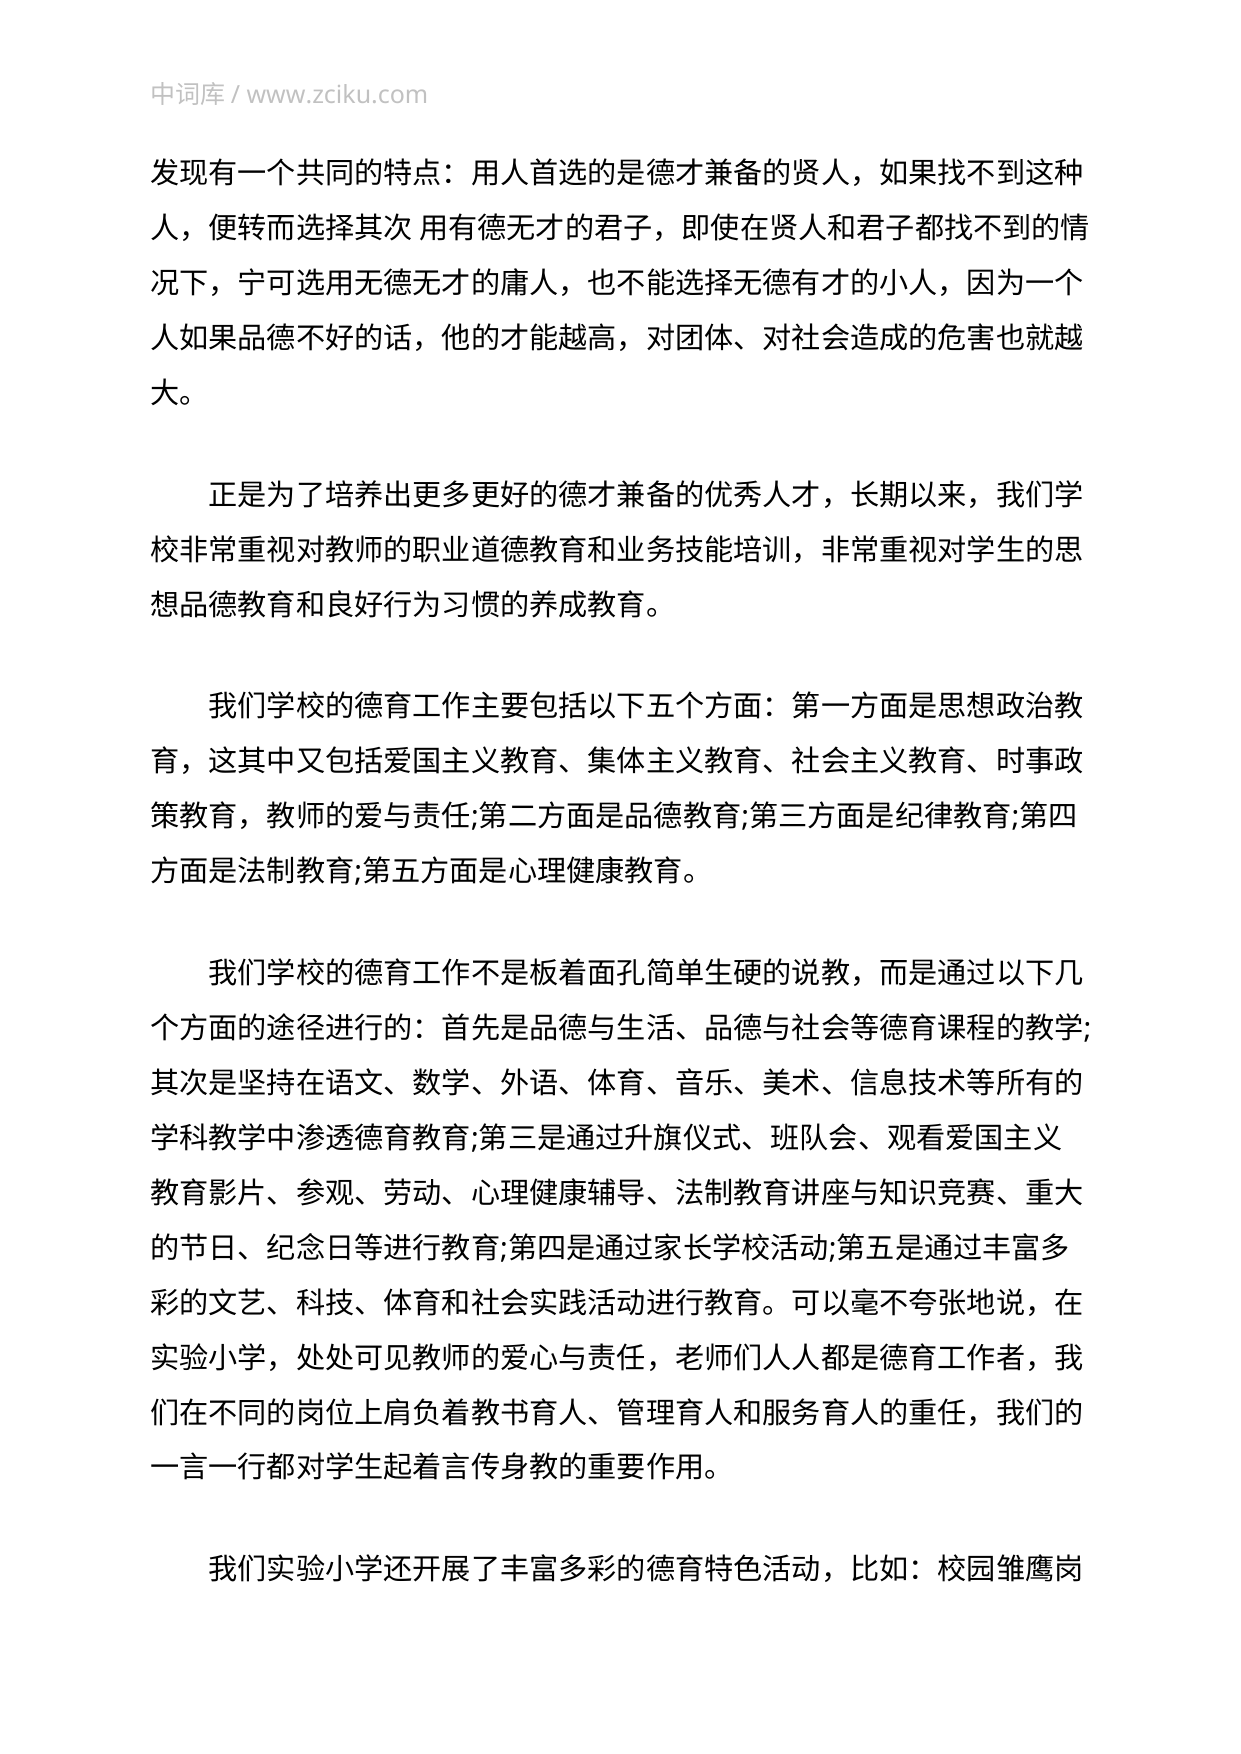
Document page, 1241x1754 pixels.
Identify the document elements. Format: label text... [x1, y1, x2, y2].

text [150, 150, 1090, 412]
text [150, 1546, 1090, 1588]
text 正是为了培养出更多更好的德才兼备的优秀人才，长期以来，我们学校非常重视对教师的职业道德教育和业务技能培训，非常重视对学生的思想品德教育和良好行为习惯的养成教育。 [150, 471, 1090, 623]
text 我们学校的德育工作不是板着面孔简单生硬的说教，而是通过以下几个方面的途径进行的：首先是品德与生活、品德与社会等德育课程的教学;其次是坚持在语文、数学、外语、体育、音乐、美术、信息技术等所有的学科教学中渗透德育教育;第三是通过升旗仪式、班队会、观看爱国主义教育影片、参观、劳动、心理健康辅导、法制教育讲座与知识竞赛、重大的节日、纪念日等进行教育;第四是通过家长学校活动;第五是通过丰富多彩的文艺、科技、体育和社会实践活动进行教育。可以毫不夸张地说，在实验小学，处处可见教师的爱心与责任，老师们人人都是德育工作者，我们在不同的岗位上肩负着教书育人、管理育人和服务育人的重任，我们的一言一行都对学生起着言传身教的重要作用。 [150, 950, 1090, 1486]
text 我们学校的德育工作主要包括以下五个方面：第一方面是思想政治教育，这其中又包括爱国主义教育、集体主义教育、社会主义教育、时事政策教育，教师的爱与责任;第二方面是品德教育;第三方面是纪律教育;第四方面是法制教育;第五方面是心理健康教育。 [150, 683, 1090, 890]
